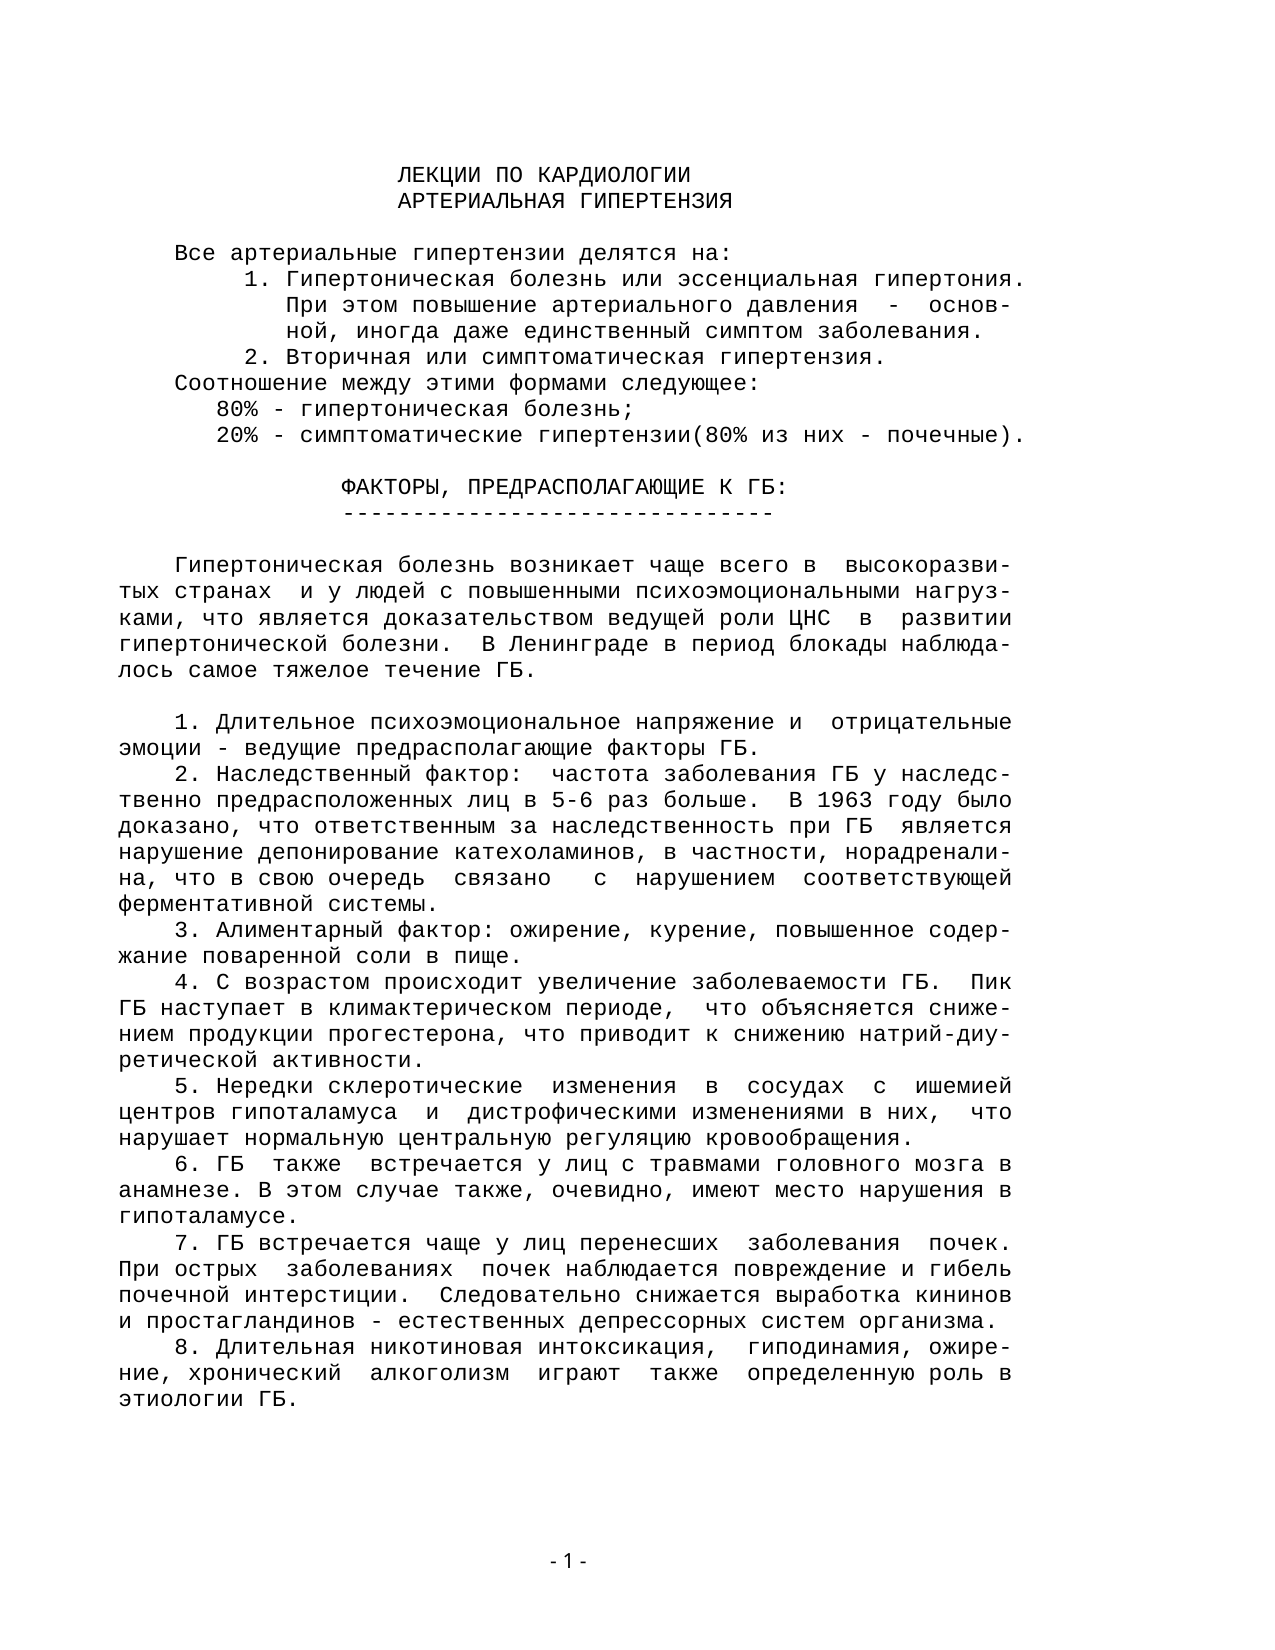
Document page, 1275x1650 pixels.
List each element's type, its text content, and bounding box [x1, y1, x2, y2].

text ГБ наступает в климактерическом периоде, что объясняется сниже- [118, 997, 1157, 1023]
text на, что в свою очередь связано с нарушением соответствующей [118, 866, 1157, 892]
text тых странах и у людей с повышенными психоэмоциональными нагруз- [118, 580, 1157, 606]
text Гипертоническая болезнь возникает чаще всего в высокоразви- [118, 554, 1157, 580]
text При этом повышение артериального давления - основ- [118, 293, 1157, 319]
text почечной интерстиции. Следовательно снижается выработка кининов [118, 1283, 1157, 1309]
text Все артериальные гипертензии делятся на: [118, 241, 1157, 267]
text ------------------------------- [118, 502, 1157, 528]
text Соотношение между этими формами следующее: [118, 372, 1157, 398]
text нием продукции прогестерона, что приводит к снижению натрий-диу- [118, 1023, 1157, 1049]
text эмоции - ведущие предрасполагающие факторы ГБ. [118, 736, 1157, 762]
text 2. Наследственный фактор: частота заболевания ГБ у наследс- [118, 762, 1157, 788]
text ферментативной системы. [118, 892, 1157, 918]
text ретической активности. [118, 1049, 1157, 1075]
text При острых заболеваниях почек наблюдается повреждение и гибель [118, 1257, 1157, 1283]
text ние, хронический алкоголизм играют также определенную роль в [118, 1361, 1157, 1387]
text 5. Нередки склеротические изменения в сосудах с ишемией [118, 1075, 1157, 1101]
text нарушает нормальную центральную регуляцию кровообращения. [118, 1127, 1157, 1153]
text ной, иногда даже единственный симптом заболевания. [118, 319, 1157, 346]
text 2. Вторичная или симптоматическая гипертензия. [118, 346, 1157, 372]
text 1. Длительное психоэмоциональное напряжение и отрицательные [118, 710, 1157, 736]
text 1. Гипертоническая болезнь или эссенциальная гипертония. [118, 267, 1157, 293]
text и простагландинов - естественных депрессорных систем организма. [118, 1309, 1157, 1335]
text ками, что является доказательством ведущей роли ЦНС в развитии [118, 606, 1157, 632]
text этиологии ГБ. [118, 1387, 1157, 1413]
text 3. Алиментарный фактор: ожирение, курение, повышенное содер- [118, 918, 1157, 944]
text ЛЕКЦИИ ПО КАРДИОЛОГИИ [118, 163, 1157, 189]
text нарушение депонирование катехоламинов, в частности, норадренали- [118, 840, 1157, 866]
text лось самое тяжелое течение ГБ. [118, 658, 1157, 684]
text жание поваренной соли в пище. [118, 944, 1157, 971]
text 7. ГБ встречается чаще у лиц перенесших заболевания почек. [118, 1231, 1157, 1257]
text 80% - гипертоническая болезнь; [118, 398, 1157, 424]
text 4. С возрастом происходит увеличение заболеваемости ГБ. Пик [118, 971, 1157, 997]
text твенно предрасположенных лиц в 5-6 раз больше. В 1963 году было [118, 788, 1157, 814]
text ФАКТОРЫ, ПРЕДРАСПОЛАГАЮЩИЕ К ГБ: [118, 476, 1157, 502]
text 8. Длительная никотиновая интоксикация, гиподинамия, ожире- [118, 1335, 1157, 1361]
text 6. ГБ также встречается у лиц с травмами головного мозга в [118, 1153, 1157, 1179]
text 20% - симптоматические гипертензии(80% из них - почечные). [118, 424, 1157, 450]
text анамнезе. В этом случае также, очевидно, имеют место нарушения в [118, 1179, 1157, 1205]
text гипоталамусе. [118, 1205, 1157, 1231]
text доказано, что ответственным за наследственность при ГБ является [118, 814, 1157, 840]
text АРТЕРИАЛЬНАЯ ГИПЕРТЕНЗИЯ [118, 189, 1157, 215]
text гипертонической болезни. В Ленинграде в период блокады наблюда- [118, 632, 1157, 658]
text центров гипоталамуса и дистрофическими изменениями в них, что [118, 1101, 1157, 1127]
